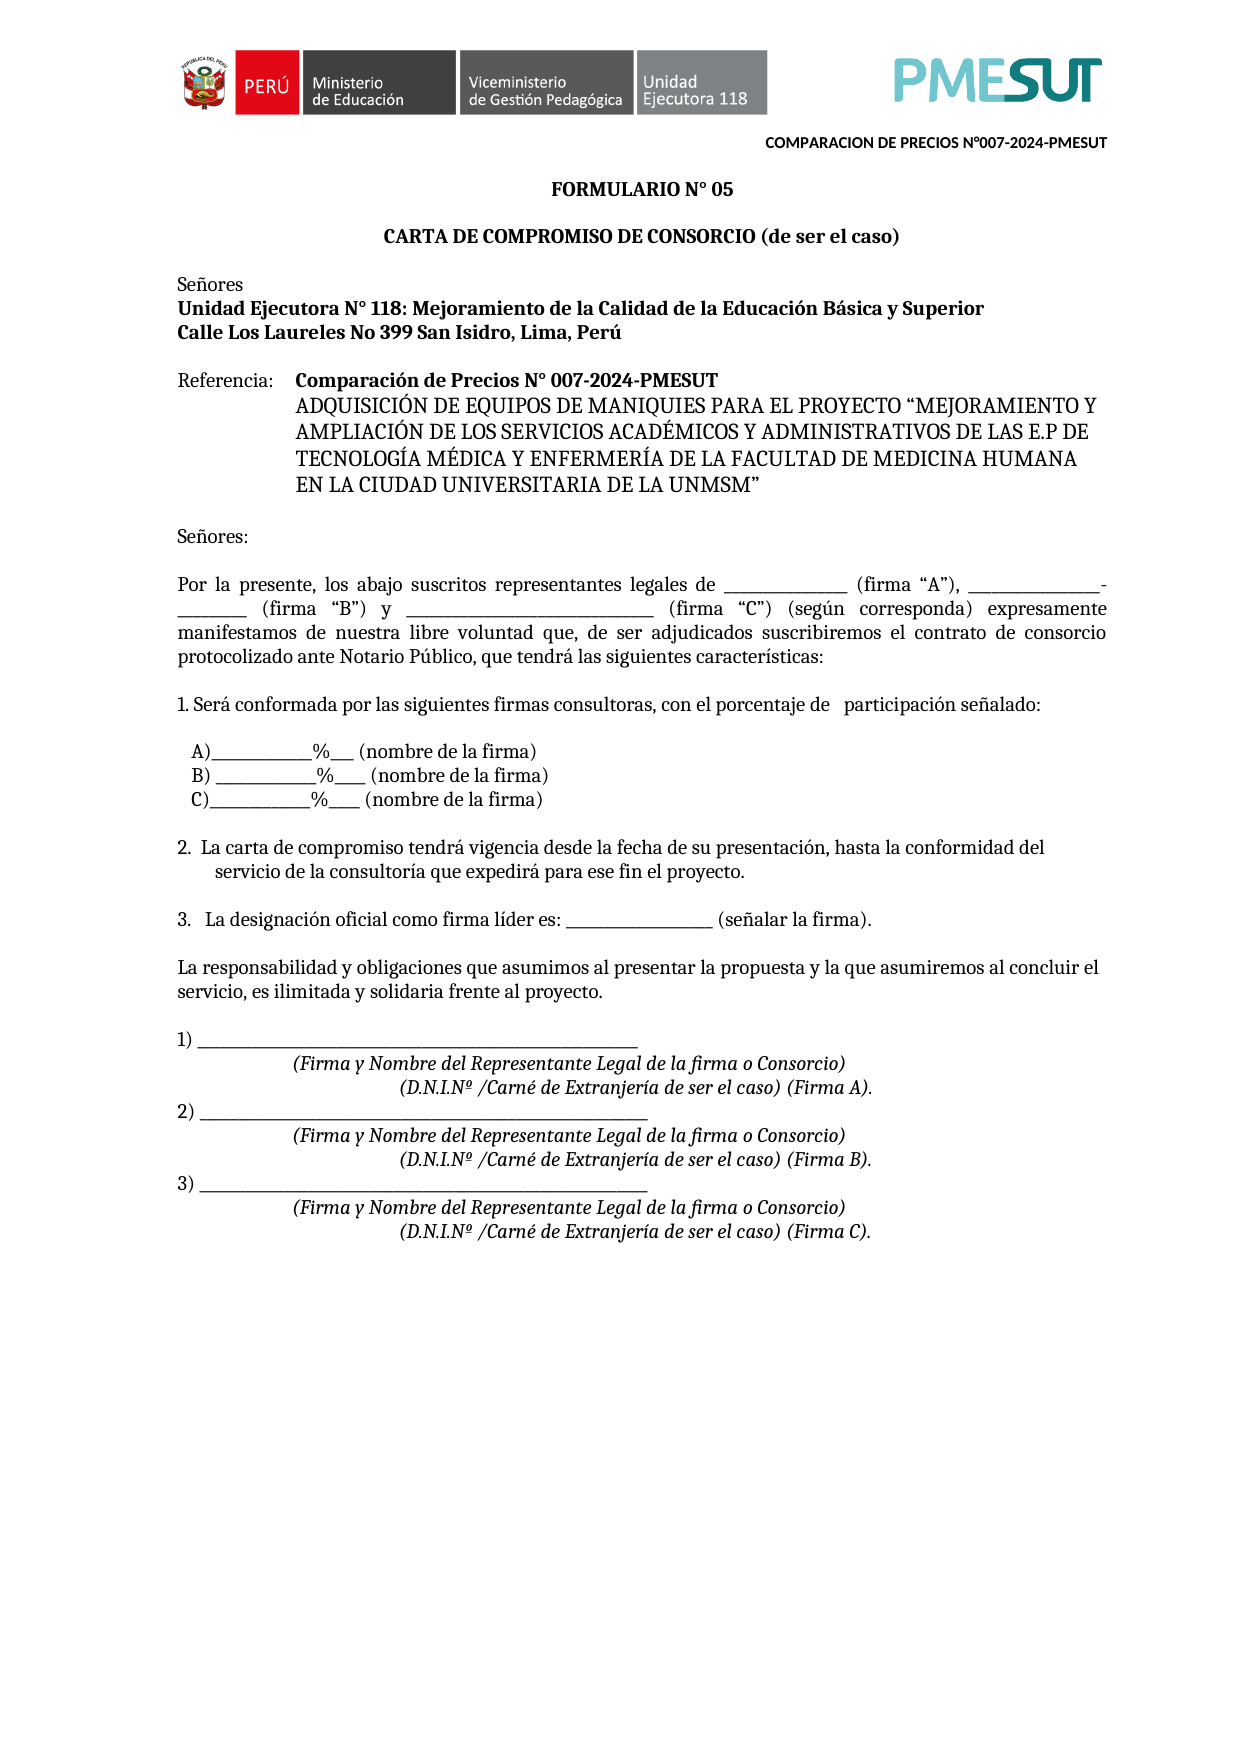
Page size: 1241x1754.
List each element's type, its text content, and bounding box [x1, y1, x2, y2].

text B) _____________%____ (nombre de la firma) [177, 764, 1121, 788]
picture [175, 46, 772, 119]
text Por la presente, los abajo suscritos representantes legales de ________________ (firma “A”), __________________________ (firma “B”) y ________________________________ (firma “C”) (según corresponda) expresamente manifestamos de nuestra libre voluntad que, de ser adjudicados suscribiremos el contrato de consorcio protocolizado ante Notario Público, que tendrá las siguientes características: [177, 572, 1107, 668]
text C)_____________%____ (nombre de la firma) [177, 788, 1107, 812]
text FORMULARIO N° 05 [177, 177, 1107, 201]
text 3. La designación oficial como firma líder es: ___________________ (señalar la firma). [177, 908, 1107, 932]
text A)_____________%___ (nombre de la firma) [177, 740, 1107, 764]
text (D.N.I.Nº /Carné de Extranjería de ser el caso) (Firma A). [177, 1076, 1107, 1099]
text (Firma y Nombre del Representante Legal de la firma o Consorcio) [177, 1195, 1107, 1219]
text (D.N.I.Nº /Carné de Extranjería de ser el caso) (Firma B). [177, 1147, 1107, 1171]
text (Firma y Nombre del Representante Legal de la firma o Consorcio) [177, 1052, 1107, 1076]
text Calle Los Laureles No 399 San Isidro, Lima, Perú [177, 321, 1107, 345]
text (Firma y Nombre del Representante Legal de la firma o Consorcio) [177, 1123, 1107, 1147]
text CARTA DE COMPROMISO DE CONSORCIO (de ser el caso) [177, 225, 1107, 249]
text Señores: [177, 524, 1107, 548]
text Referencia: Comparación de Precios N° 007-2024-PMESUT [177, 369, 1107, 393]
text 1) _________________________________________________________ [177, 1028, 1107, 1052]
text 1. Será conformada por las siguientes firmas consultoras, con el porcentaje de participación señalado: [177, 692, 1107, 716]
text 2) __________________________________________________________ [177, 1099, 1107, 1123]
text (D.N.I.Nº /Carné de Extranjería de ser el caso) (Firma C). [177, 1219, 1107, 1243]
text Unidad Ejecutora N° 118: Mejoramiento de la Calidad de la Educación Básica y Superior [177, 297, 1107, 321]
text ADQUISICIÓN DE EQUIPOS DE MANIQUIES PARA EL PROYECTO “MEJORAMIENTO Y AMPLIACIÓN DE LOS SERVICIOS ACADÉMICOS Y ADMINISTRATIVOS DE LAS E.P DE TECNOLOGÍA MÉDICA Y ENFERMERÍA DE LA FACULTAD DE MEDICINA HUMANA EN LA CIUDAD UNIVERSITARIA DE LA UNMSM” [177, 393, 1107, 498]
text Señores [177, 273, 1107, 297]
text 2. La carta de compromiso tendrá vigencia desde la fecha de su presentación, hasta la conformidad del servicio de la consultoría que expedirá para ese fin el proyecto. [177, 836, 1107, 884]
text La responsabilidad y obligaciones que asumimos al presentar la propuesta y la que asumiremos al concluir el servicio, es ilimitada y solidaria frente al proyecto. [177, 956, 1107, 1004]
text 3) __________________________________________________________ [177, 1171, 1107, 1195]
picture [886, 56, 1108, 105]
